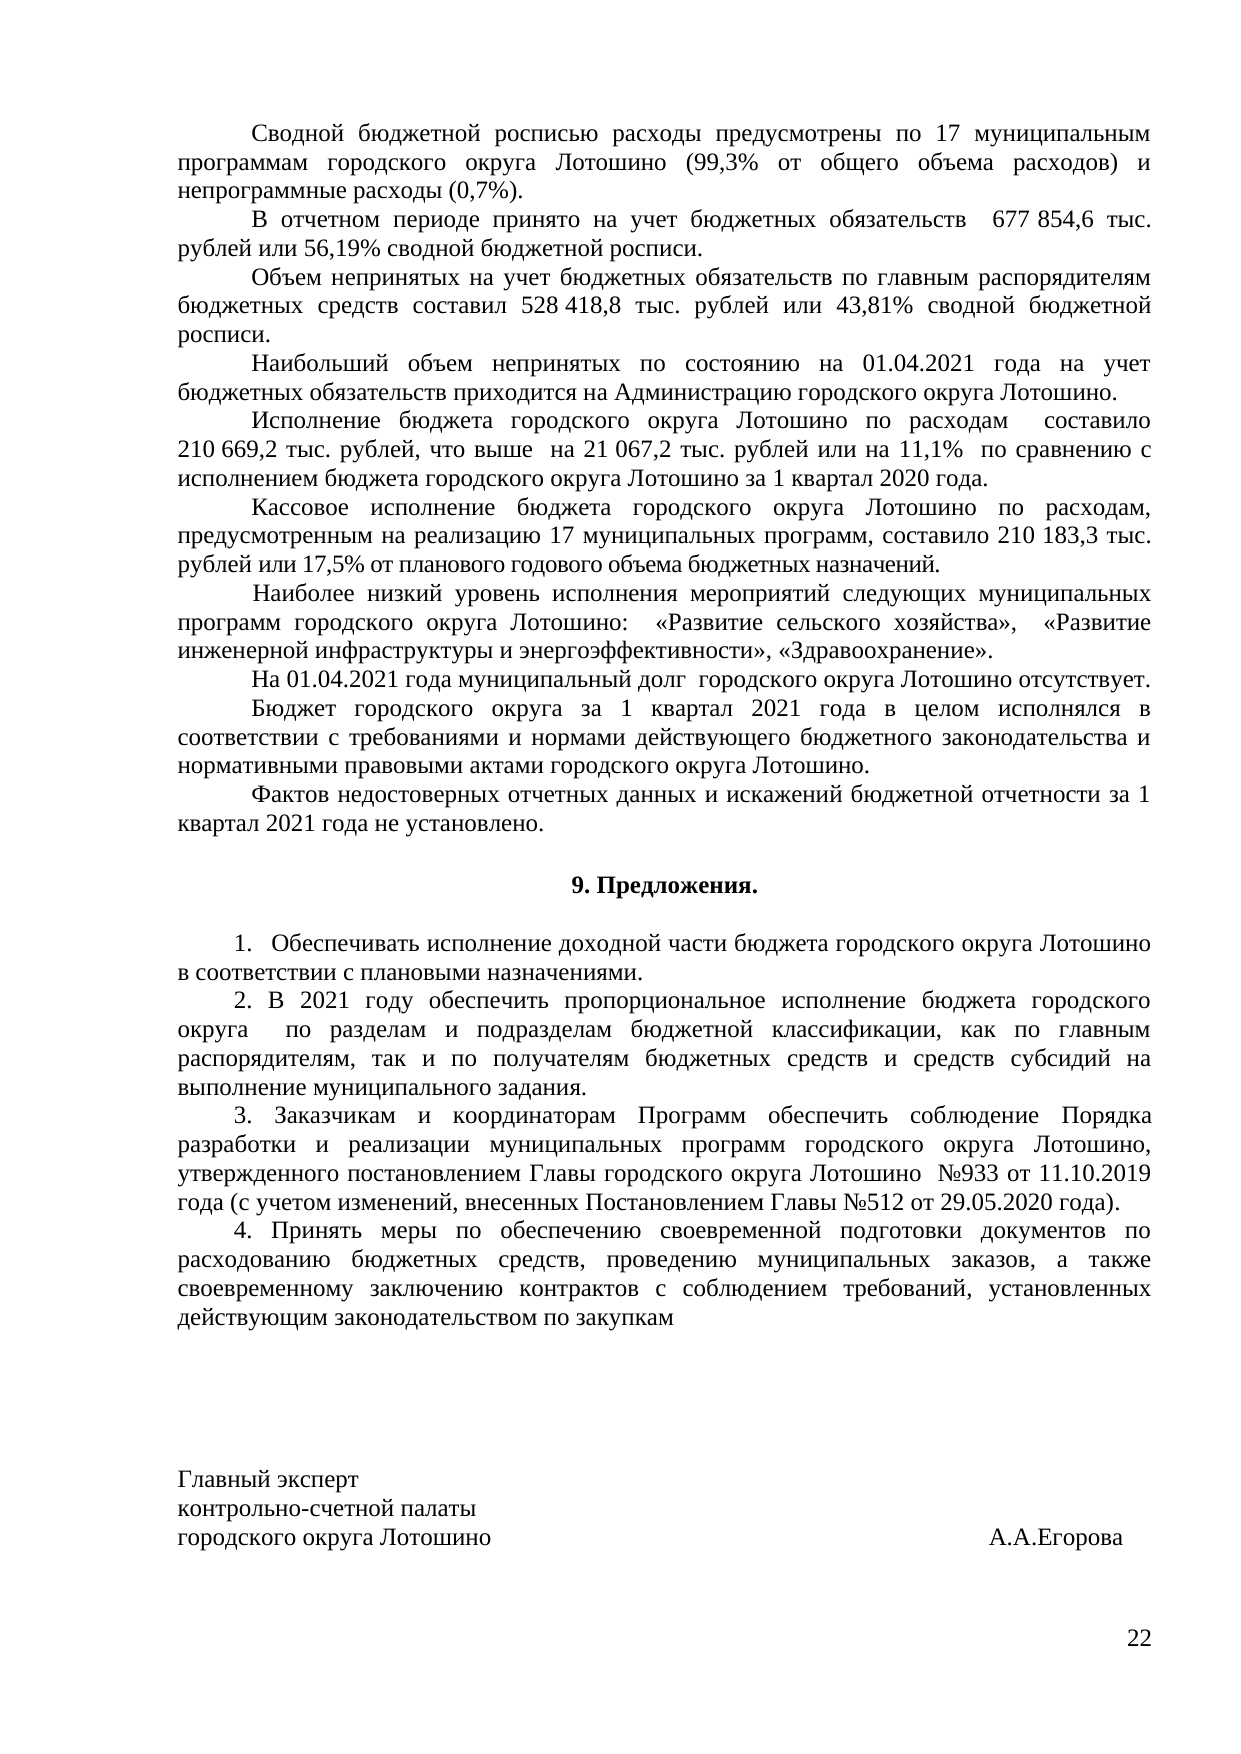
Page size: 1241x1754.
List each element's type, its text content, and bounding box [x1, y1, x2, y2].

text Бюджет городского округа за 1 квартал 2021 года в целом исполнялся в соответствии с требованиями и нормами действующего бюджетного законодательства и нормативными правовыми актами городского округа Лотошино. [177, 693, 1152, 779]
text В отчетном периоде принято на учет бюджетных обязательств 677 854,6 тыс. рублей или 56,19% сводной бюджетной росписи. [177, 204, 1152, 262]
text Кассовое исполнение бюджета городского округа Лотошино по расходам, предусмотренным на реализацию 17 муниципальных программ, составило 210 183,3 тыс. рублей или 17,5% от планового годового объема бюджетных назначений. [177, 492, 1152, 578]
text Главный эксперт [177, 1464, 1152, 1493]
text Исполнение бюджета городского округа Лотошино по расходам составило 210 669,2 тыс. рублей, что выше на 21 067,2 тыс. рублей или на 11,1% по сравнению с исполнением бюджета городского округа Лотошино за 1 квартал 2020 года. [177, 406, 1152, 492]
text Наибольший объем непринятых по состоянию на 01.04.2021 года на учет бюджетных обязательств приходится на Администрацию городского округа Лотошино. [177, 348, 1152, 406]
text 2. В 2021 году обеспечить пропорциональное исполнение бюджета городского округа по разделам и подразделам бюджетной классификации, как по главным распорядителям, так и по получателям бюджетных средств и средств субсидий на выполнение муниципального задания. [177, 985, 1152, 1100]
text 3. Заказчикам и координаторам Программ обеспечить соблюдение Порядка разработки и реализации муниципальных программ городского округа Лотошино, утвержденного постановлением Главы городского округа Лотошино №933 от 11.10.2019 года (с учетом изменений, внесенных Постановлением Главы №512 от 29.05.2020 года). [177, 1100, 1152, 1215]
text 9. Предложения. [177, 870, 1152, 899]
text На 01.04.2021 года муниципальный долг городского округа Лотошино отсутствует. [177, 664, 1152, 693]
list Обеспечивать исполнение доходной части бюджета городского округа Лотошино в соответствии с плановыми назначениями. [177, 928, 1152, 985]
text контрольно-счетной палаты [177, 1493, 1152, 1522]
text Объем непринятых на учет бюджетных обязательств по главным распорядителям бюджетных средств составил 528 418,8 тыс. рублей или 43,81% сводной бюджетной росписи. [177, 262, 1152, 348]
text 4. Принять меры по обеспечению своевременной подготовки документов по расходованию бюджетных средств, проведению муниципальных заказов, а также своевременному заключению контрактов с соблюдением требований, установленных действующим законодательством по закупкам [177, 1215, 1152, 1330]
text городского округа Лотошино А.А.Егорова [177, 1522, 1152, 1551]
list Наиболее низкий уровень исполнения мероприятий следующих муниципальных программ городского округа Лотошино: «Развитие сельского хозяйства», «Развитие инженерной инфраструктуры и энергоэффективности», «Здравоохранение». [177, 578, 1152, 664]
text Сводной бюджетной росписью расходы предусмотрены по 17 муниципальным программам городского округа Лотошино (99,3% от общего объема расходов) и непрограммные расходы (0,7%). [177, 118, 1152, 204]
text Фактов недостоверных отчетных данных и искажений бюджетной отчетности за 1 квартал 2021 года не установлено. [177, 779, 1152, 837]
